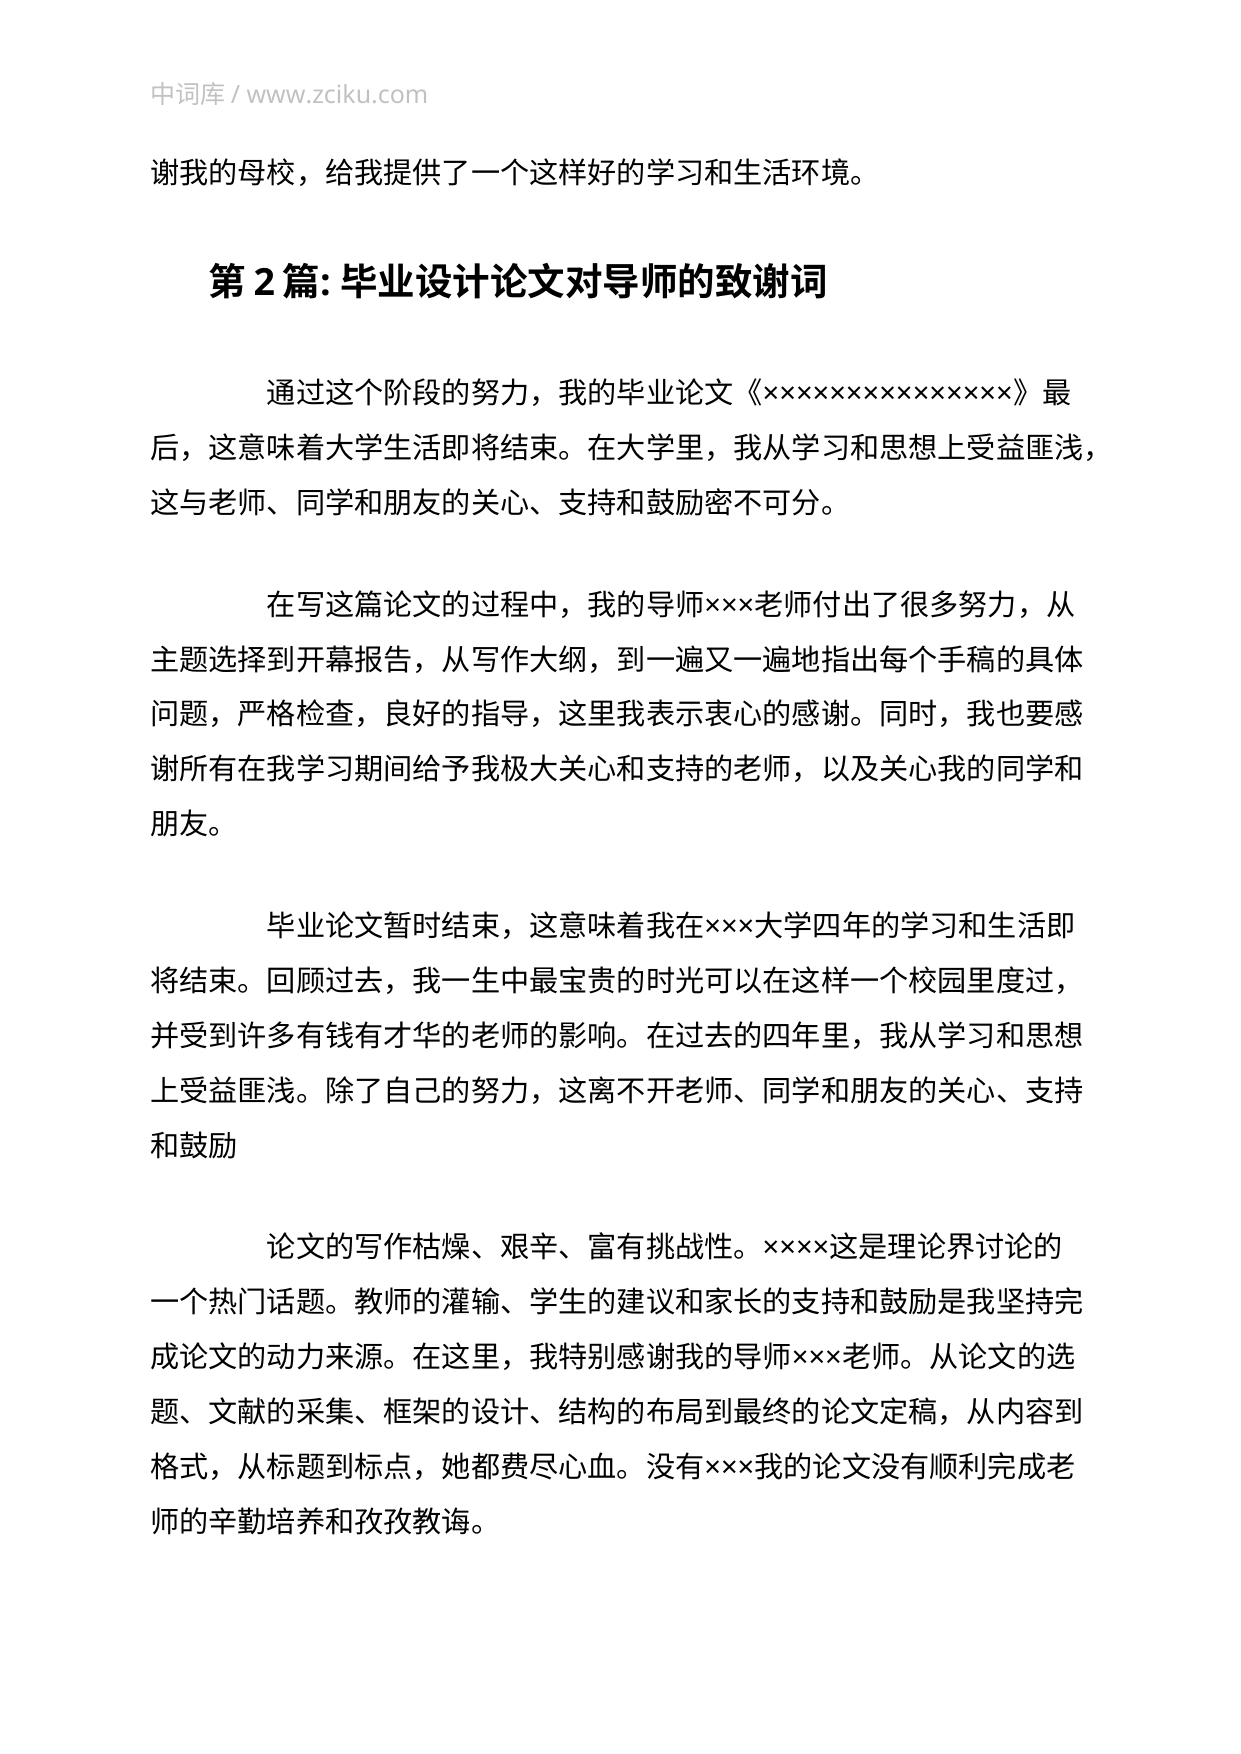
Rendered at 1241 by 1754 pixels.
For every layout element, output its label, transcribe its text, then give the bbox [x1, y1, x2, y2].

text 在写这篇论文的过程中，我的导师×××老师付出了很多努力，从主题选择到开幕报告，从写作大纲，到一遍又一遍地指出每个手稿的具体问题，严格检查，良好的指导，这里我表示衷心的感谢。同时，我也要感谢所有在我学习期间给予我极大关心和支持的老师，以及关心我的同学和朋友。 [150, 581, 1090, 843]
text 毕业论文暂时结束，这意味着我在×××大学四年的学习和生活即将结束。回顾过去，我一生中最宝贵的时光可以在这样一个校园里度过，并受到许多有钱有才华的老师的影响。在过去的四年里，我从学习和思想上受益匪浅。除了自己的努力，这离不开老师、同学和朋友的关心、支持和鼓励 [150, 902, 1090, 1164]
text 论文的写作枯燥、艰辛、富有挑战性。××××这是理论界讨论的一个热门话题。教师的灌输、学生的建议和家长的支持和鼓励是我坚持完成论文的动力来源。在这里，我特别感谢我的导师×××老师。从论文的选题、文献的采集、框架的设计、结构的布局到最终的论文定稿，从内容到格式，从标题到标点，她都费尽心血。没有×××我的论文没有顺利完成老师的辛勤培养和孜孜教诲。 [150, 1224, 1090, 1541]
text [150, 150, 1090, 192]
text 第2篇: 毕业设计论文对导师的致谢词 [150, 252, 1090, 306]
text 通过这个阶段的努力，我的毕业论文《×××××××××××××××》最后，这意味着大学生活即将结束。在大学里，我从学习和思想上受益匪浅，这与老师、同学和朋友的关心、支持和鼓励密不可分。 [150, 369, 1090, 522]
